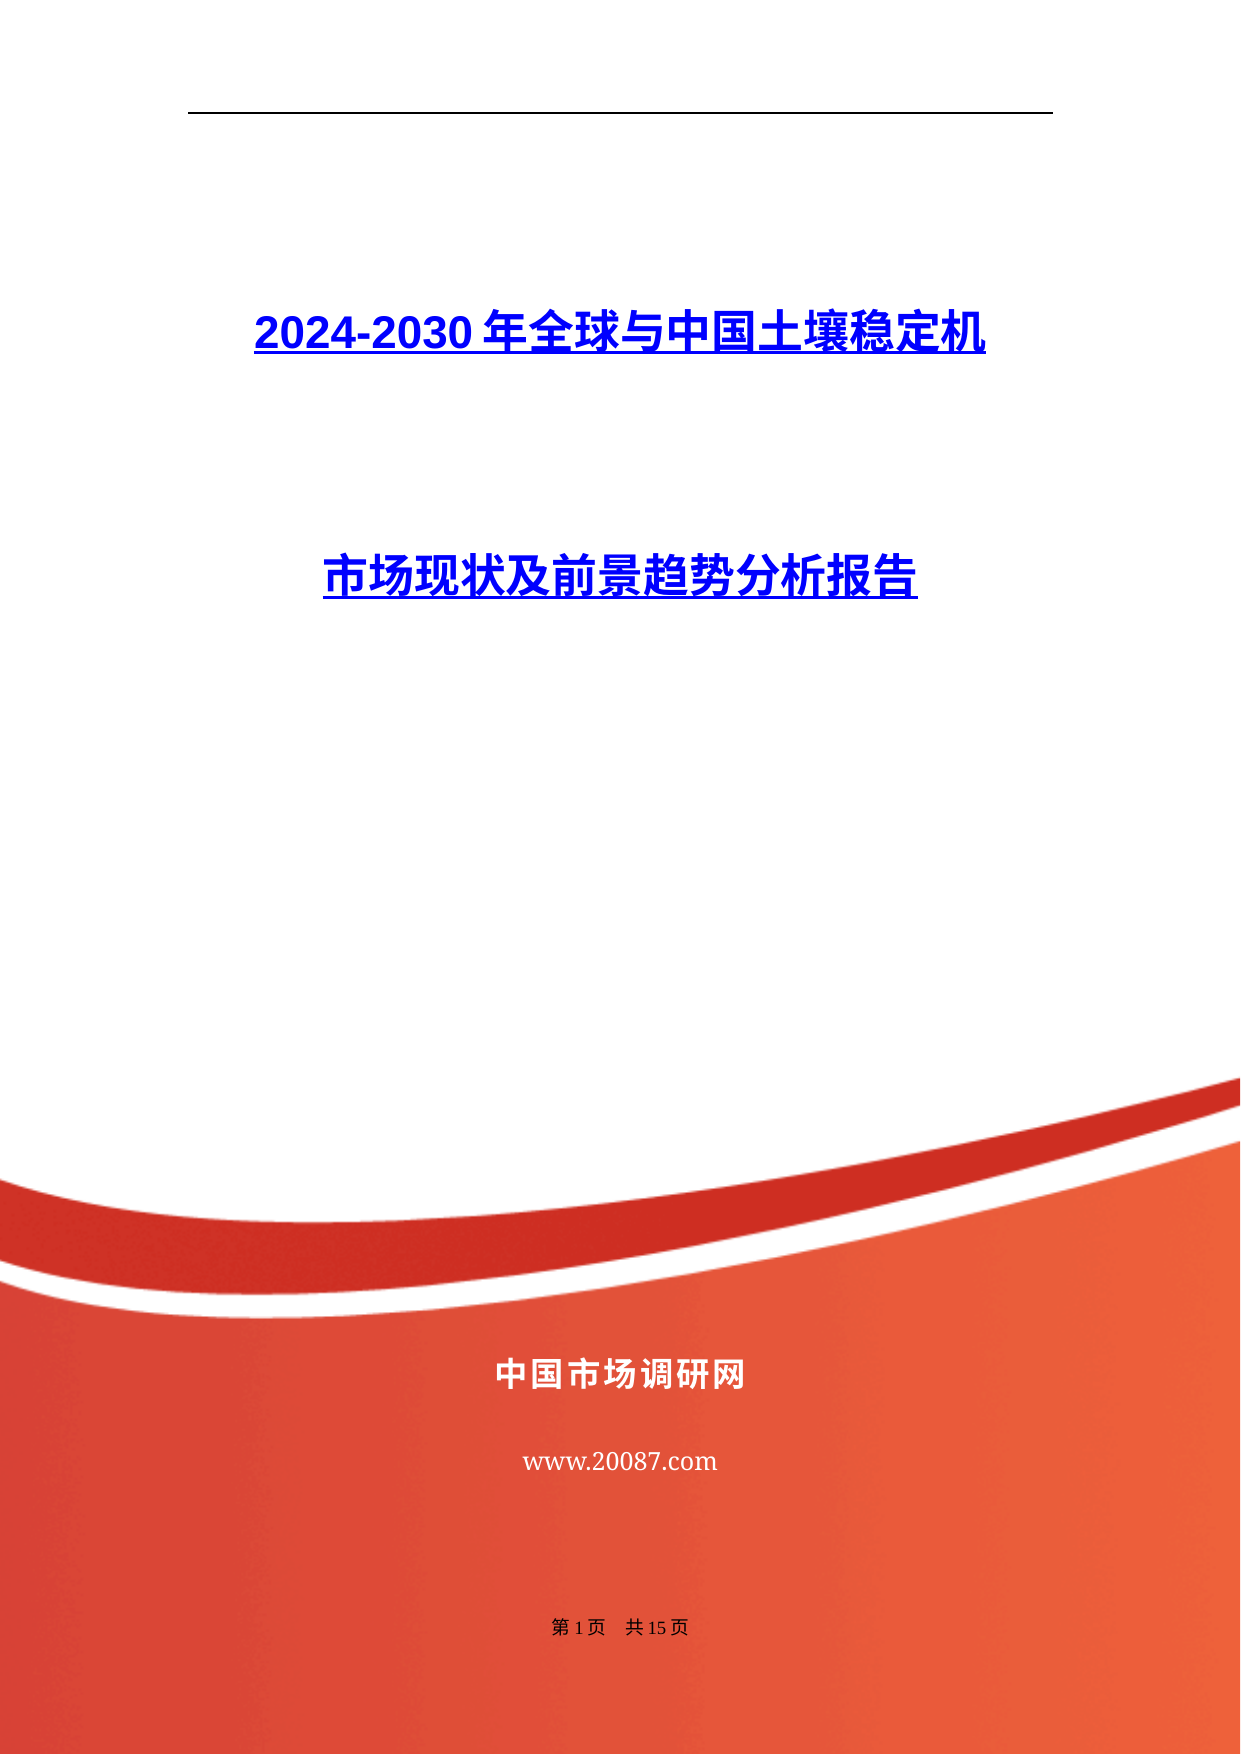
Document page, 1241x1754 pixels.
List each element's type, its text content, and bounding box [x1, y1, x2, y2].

table_header 2024-2030年全球与中国土壤稳定机市场现状及前景趋势分析报告 [188, 207, 1053, 773]
text www.20087.com [187, 1428, 1053, 1493]
picture [0, 1006, 1241, 1754]
subtitle 中国市场调研网 [187, 1339, 1053, 1404]
